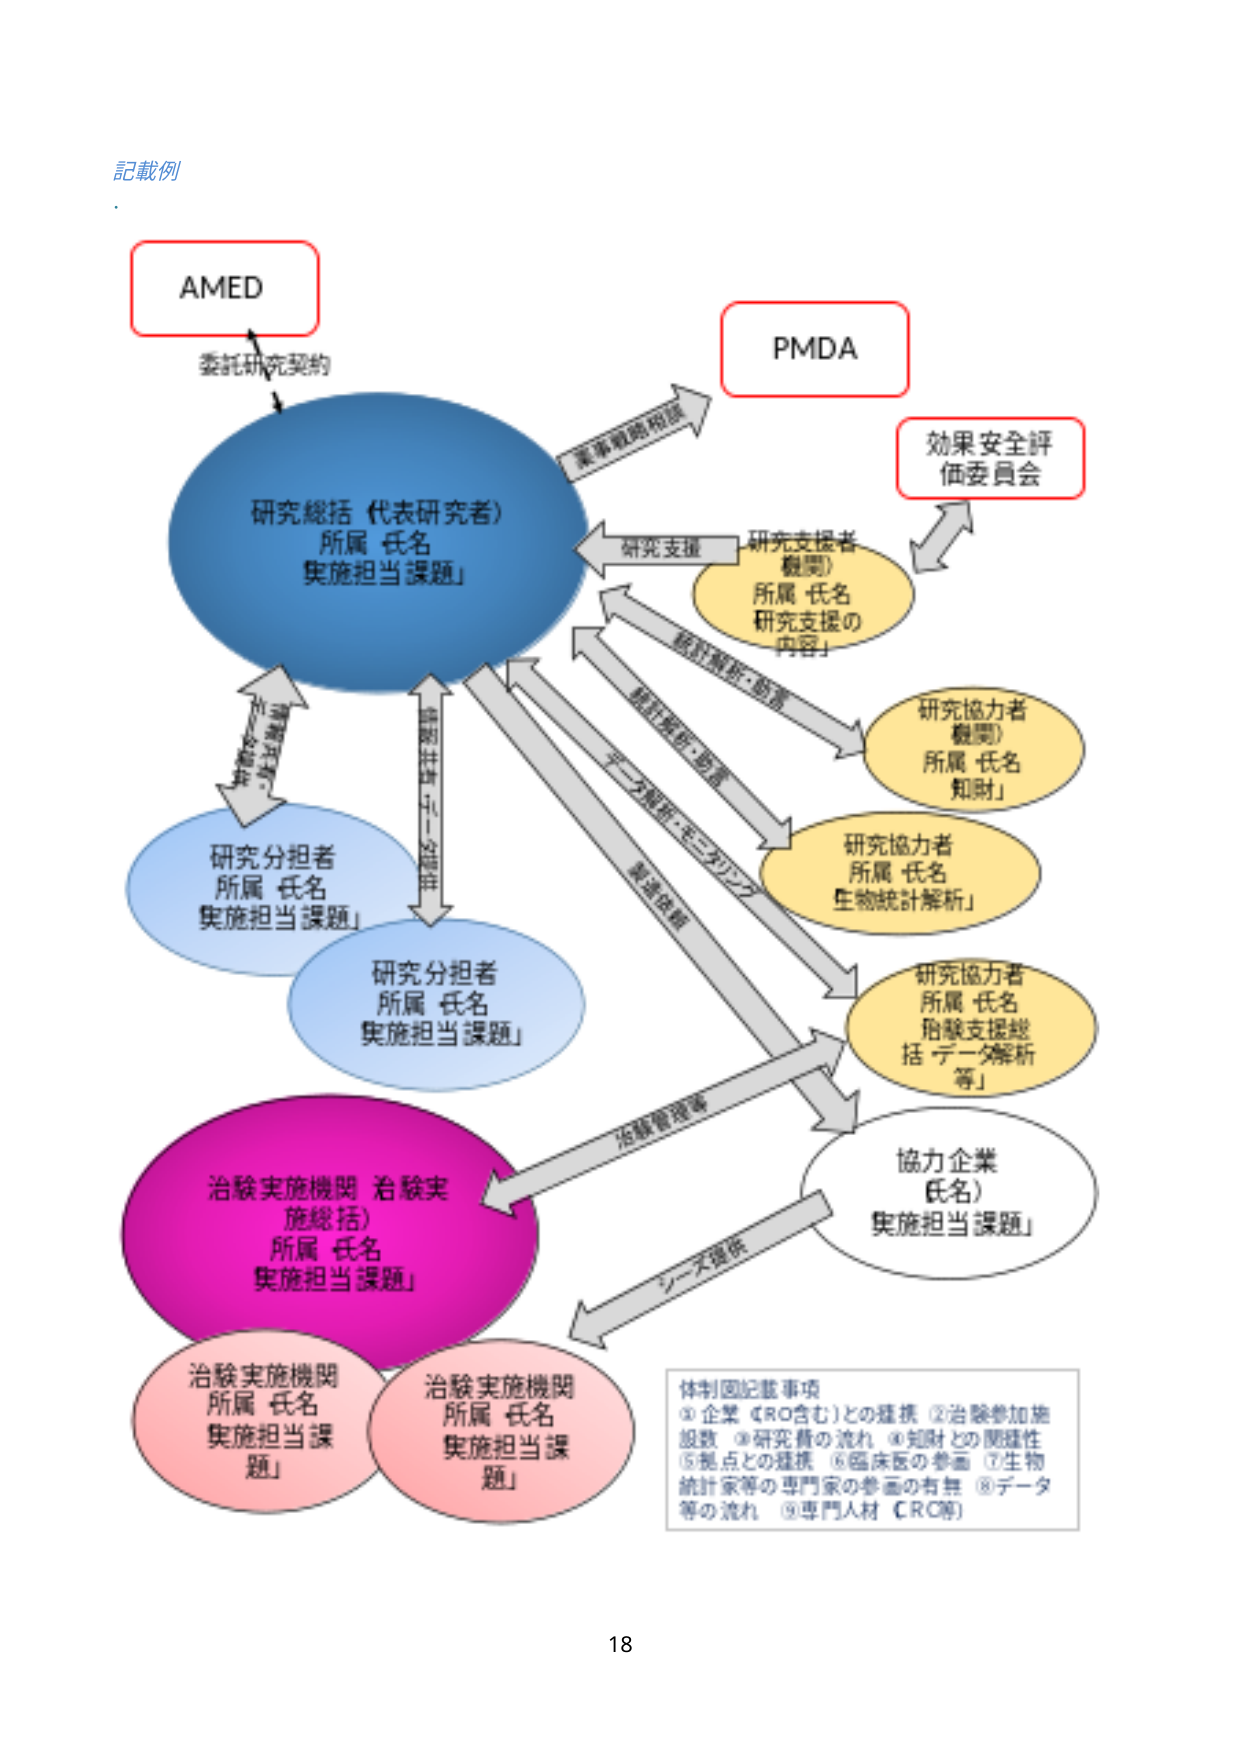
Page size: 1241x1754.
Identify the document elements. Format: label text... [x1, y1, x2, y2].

text 記載例 [112, 152, 1128, 188]
